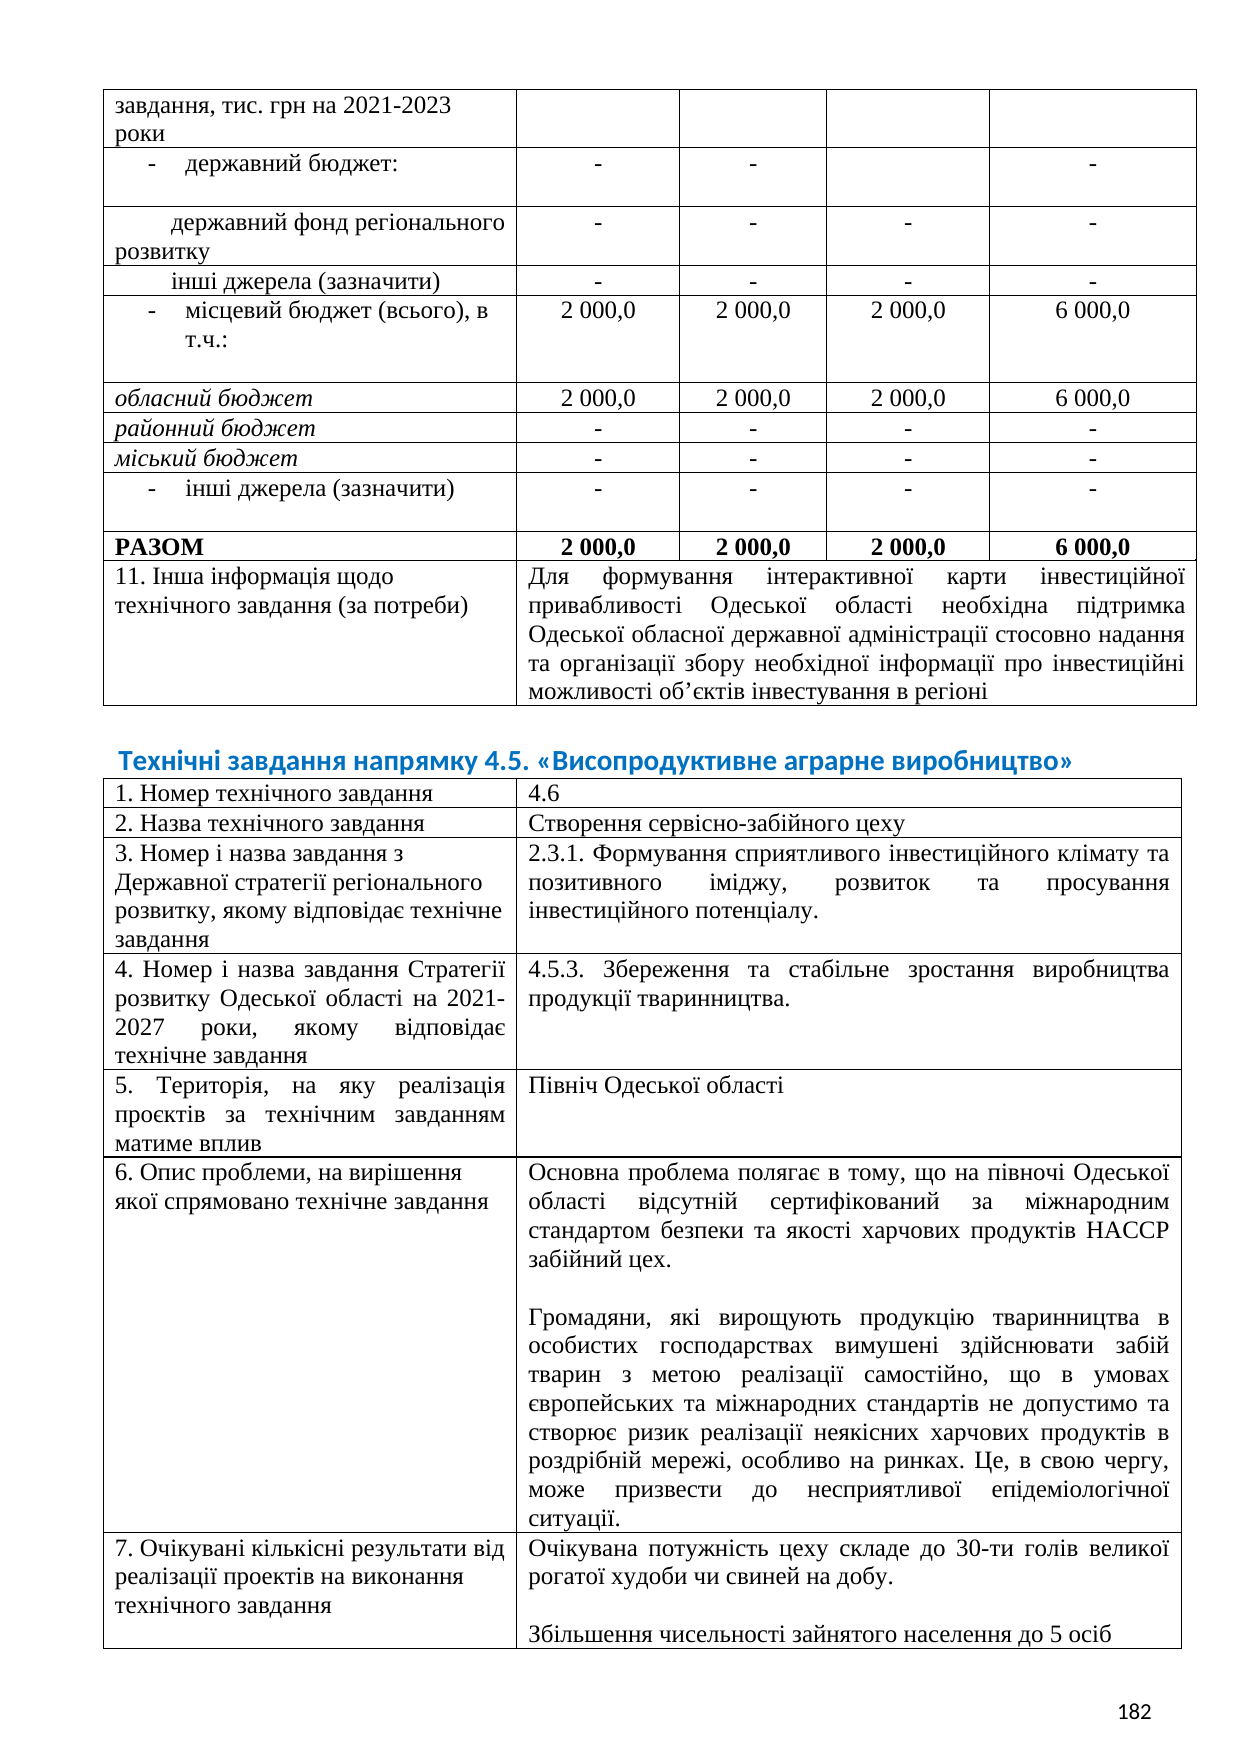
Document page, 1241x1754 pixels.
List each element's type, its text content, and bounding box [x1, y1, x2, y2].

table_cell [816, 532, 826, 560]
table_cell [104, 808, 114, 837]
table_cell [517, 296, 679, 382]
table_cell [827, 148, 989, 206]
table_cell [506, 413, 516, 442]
text Технічні завдання напрямку 4.5. «Висопродуктивне аграрне виробництво» [118, 742, 1152, 777]
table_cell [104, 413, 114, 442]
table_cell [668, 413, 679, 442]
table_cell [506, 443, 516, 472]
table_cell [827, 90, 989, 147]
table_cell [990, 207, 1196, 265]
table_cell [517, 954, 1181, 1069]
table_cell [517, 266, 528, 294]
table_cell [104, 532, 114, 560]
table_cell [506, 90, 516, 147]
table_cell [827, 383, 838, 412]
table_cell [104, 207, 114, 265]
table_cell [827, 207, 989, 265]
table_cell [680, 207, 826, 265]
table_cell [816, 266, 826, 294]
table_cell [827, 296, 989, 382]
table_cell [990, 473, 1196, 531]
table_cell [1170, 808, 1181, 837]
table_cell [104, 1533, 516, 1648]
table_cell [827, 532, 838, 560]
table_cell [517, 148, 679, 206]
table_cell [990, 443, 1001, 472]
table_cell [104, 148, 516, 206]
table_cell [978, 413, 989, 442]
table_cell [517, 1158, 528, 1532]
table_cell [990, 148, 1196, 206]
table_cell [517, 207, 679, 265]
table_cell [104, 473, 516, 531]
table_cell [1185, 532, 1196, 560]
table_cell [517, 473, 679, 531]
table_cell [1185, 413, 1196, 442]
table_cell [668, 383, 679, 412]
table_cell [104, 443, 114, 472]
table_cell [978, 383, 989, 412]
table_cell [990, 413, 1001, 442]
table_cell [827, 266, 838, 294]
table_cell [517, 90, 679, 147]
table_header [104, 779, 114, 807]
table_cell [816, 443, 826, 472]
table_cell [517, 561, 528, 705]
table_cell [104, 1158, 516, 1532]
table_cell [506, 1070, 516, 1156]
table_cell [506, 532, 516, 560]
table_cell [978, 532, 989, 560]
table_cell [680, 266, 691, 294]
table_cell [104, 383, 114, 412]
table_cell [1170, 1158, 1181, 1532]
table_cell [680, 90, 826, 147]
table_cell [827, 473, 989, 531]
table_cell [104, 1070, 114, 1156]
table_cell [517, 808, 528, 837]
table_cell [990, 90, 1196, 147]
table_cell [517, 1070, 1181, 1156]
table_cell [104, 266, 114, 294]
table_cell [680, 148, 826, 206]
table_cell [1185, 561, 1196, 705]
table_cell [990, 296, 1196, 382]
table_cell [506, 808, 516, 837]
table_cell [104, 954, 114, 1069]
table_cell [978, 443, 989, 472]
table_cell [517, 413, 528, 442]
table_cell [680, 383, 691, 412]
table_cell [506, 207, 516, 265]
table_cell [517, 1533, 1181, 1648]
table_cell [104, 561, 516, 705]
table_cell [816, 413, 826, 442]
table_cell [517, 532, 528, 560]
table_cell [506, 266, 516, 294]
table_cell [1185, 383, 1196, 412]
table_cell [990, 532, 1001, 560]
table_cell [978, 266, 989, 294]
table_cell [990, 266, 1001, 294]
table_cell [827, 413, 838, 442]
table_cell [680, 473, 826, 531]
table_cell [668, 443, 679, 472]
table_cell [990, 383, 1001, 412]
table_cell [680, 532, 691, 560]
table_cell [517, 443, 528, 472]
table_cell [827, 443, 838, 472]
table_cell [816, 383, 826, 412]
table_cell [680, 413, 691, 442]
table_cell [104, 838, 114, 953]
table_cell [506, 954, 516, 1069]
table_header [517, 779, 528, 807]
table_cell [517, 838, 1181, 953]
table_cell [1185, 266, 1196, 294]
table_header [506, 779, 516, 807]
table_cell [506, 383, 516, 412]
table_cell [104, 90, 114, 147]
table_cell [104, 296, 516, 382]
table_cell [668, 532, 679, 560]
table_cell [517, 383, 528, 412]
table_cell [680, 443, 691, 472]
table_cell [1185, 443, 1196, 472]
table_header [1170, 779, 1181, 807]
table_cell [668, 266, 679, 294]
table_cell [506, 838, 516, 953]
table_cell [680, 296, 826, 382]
